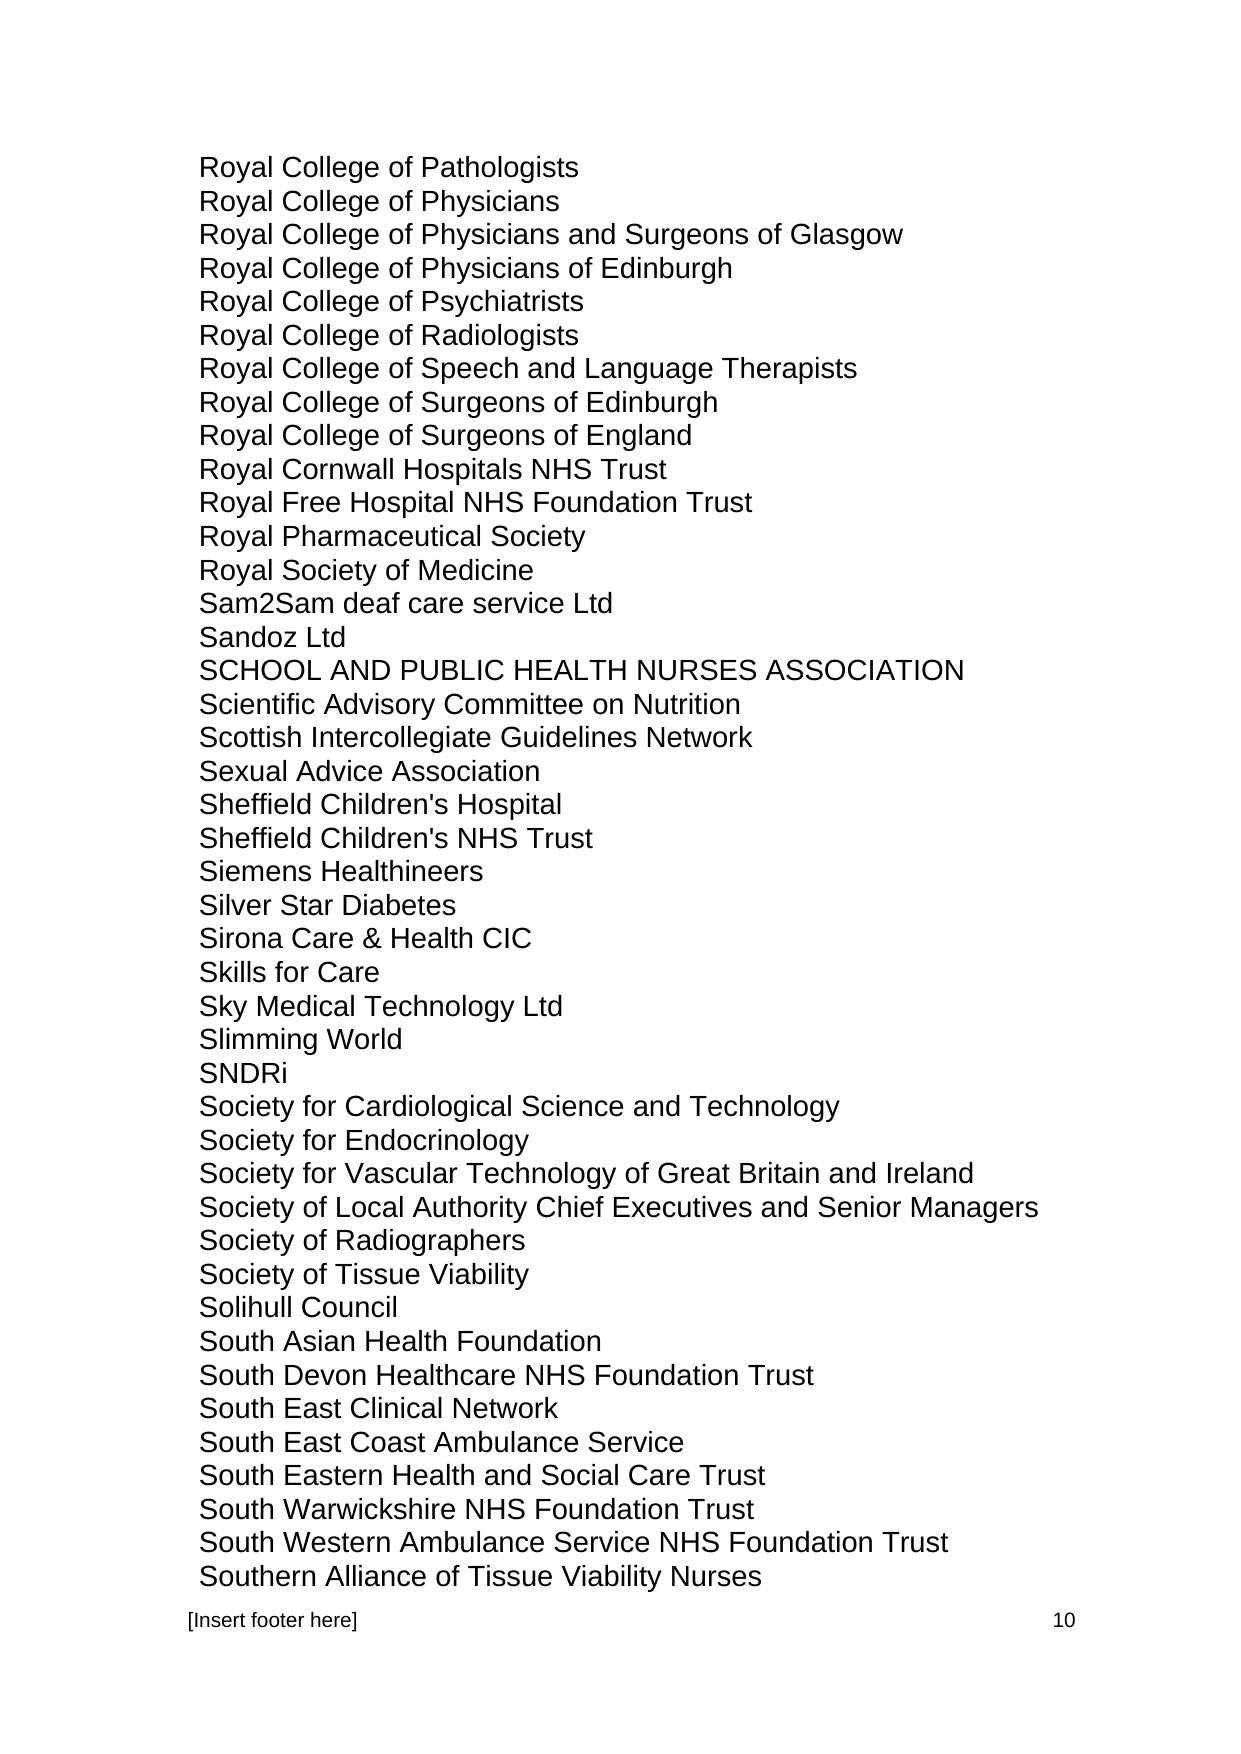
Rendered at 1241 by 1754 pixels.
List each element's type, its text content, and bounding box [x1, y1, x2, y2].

table_cell SCHOOL AND PUBLIC HEALTH NURSES ASSOCIATION [188, 653, 1088, 687]
table_cell Royal College of Physicians and Surgeons of Glasgow [188, 217, 1088, 251]
table_cell Royal Pharmaceutical Society [188, 519, 1088, 552]
table_cell Royal College of Radiologists [188, 318, 1088, 351]
table_cell Royal Cornwall Hospitals NHS Trust [188, 452, 1088, 485]
table_cell Society for Vascular Technology of Great Britain and Ireland [188, 1156, 1088, 1190]
table_cell Sky Medical Technology Ltd [188, 989, 1088, 1022]
table_cell Silver Star Diabetes [188, 888, 1088, 921]
table_cell South Warwickshire NHS Foundation Trust [188, 1492, 1088, 1525]
table_cell South Western Ambulance Service NHS Foundation Trust [188, 1525, 1088, 1559]
table_cell Royal College of Physicians [188, 184, 1088, 217]
table_cell Scottish Intercollegiate Guidelines Network [188, 720, 1088, 754]
table_cell Royal College of Speech and Language Therapists [188, 351, 1088, 385]
table_cell Southern Alliance of Tissue Viability Nurses [188, 1559, 1088, 1592]
table_cell South East Coast Ambulance Service [188, 1425, 1088, 1458]
table_cell Slimming World [188, 1022, 1088, 1056]
table_cell Royal College of Psychiatrists [188, 284, 1088, 318]
table_cell Society of Radiographers [188, 1223, 1088, 1257]
table_cell Royal College of Physicians of Edinburgh [188, 251, 1088, 284]
table_cell Society of Tissue Viability [188, 1257, 1088, 1290]
table_cell SNDRi [188, 1056, 1088, 1089]
table_cell Sam2Sam deaf care service Ltd [188, 586, 1088, 619]
table_cell Royal College of Surgeons of England [188, 418, 1088, 452]
table_cell Skills for Care [188, 955, 1088, 988]
table_cell Sheffield Children's Hospital [188, 787, 1088, 821]
table_cell Scientific Advisory Committee on Nutrition [188, 687, 1088, 720]
table_cell Sandoz Ltd [188, 620, 1088, 653]
table_cell Sheffield Children's NHS Trust [188, 821, 1088, 854]
table_cell Sirona Care & Health CIC [188, 921, 1088, 955]
table_cell Royal Society of Medicine [188, 553, 1088, 586]
table_cell Society of Local Authority Chief Executives and Senior Managers [188, 1190, 1088, 1223]
table_cell South Eastern Health and Social Care Trust [188, 1458, 1088, 1492]
table_cell South Devon Healthcare NHS Foundation Trust [188, 1358, 1088, 1391]
table_cell Siemens Healthineers [188, 854, 1088, 888]
table_cell Sexual Advice Association [188, 754, 1088, 787]
table_cell Royal College of Surgeons of Edinburgh [188, 385, 1088, 418]
table_cell Solihull Council [188, 1290, 1088, 1324]
table_cell Society for Endocrinology [188, 1123, 1088, 1156]
table_cell Society for Cardiological Science and Technology [188, 1089, 1088, 1123]
table_cell Royal Free Hospital NHS Foundation Trust [188, 485, 1088, 519]
table_cell South Asian Health Foundation [188, 1324, 1088, 1357]
table_cell South East Clinical Network [188, 1391, 1088, 1424]
table_cell Royal College of Pathologists [188, 150, 1088, 183]
